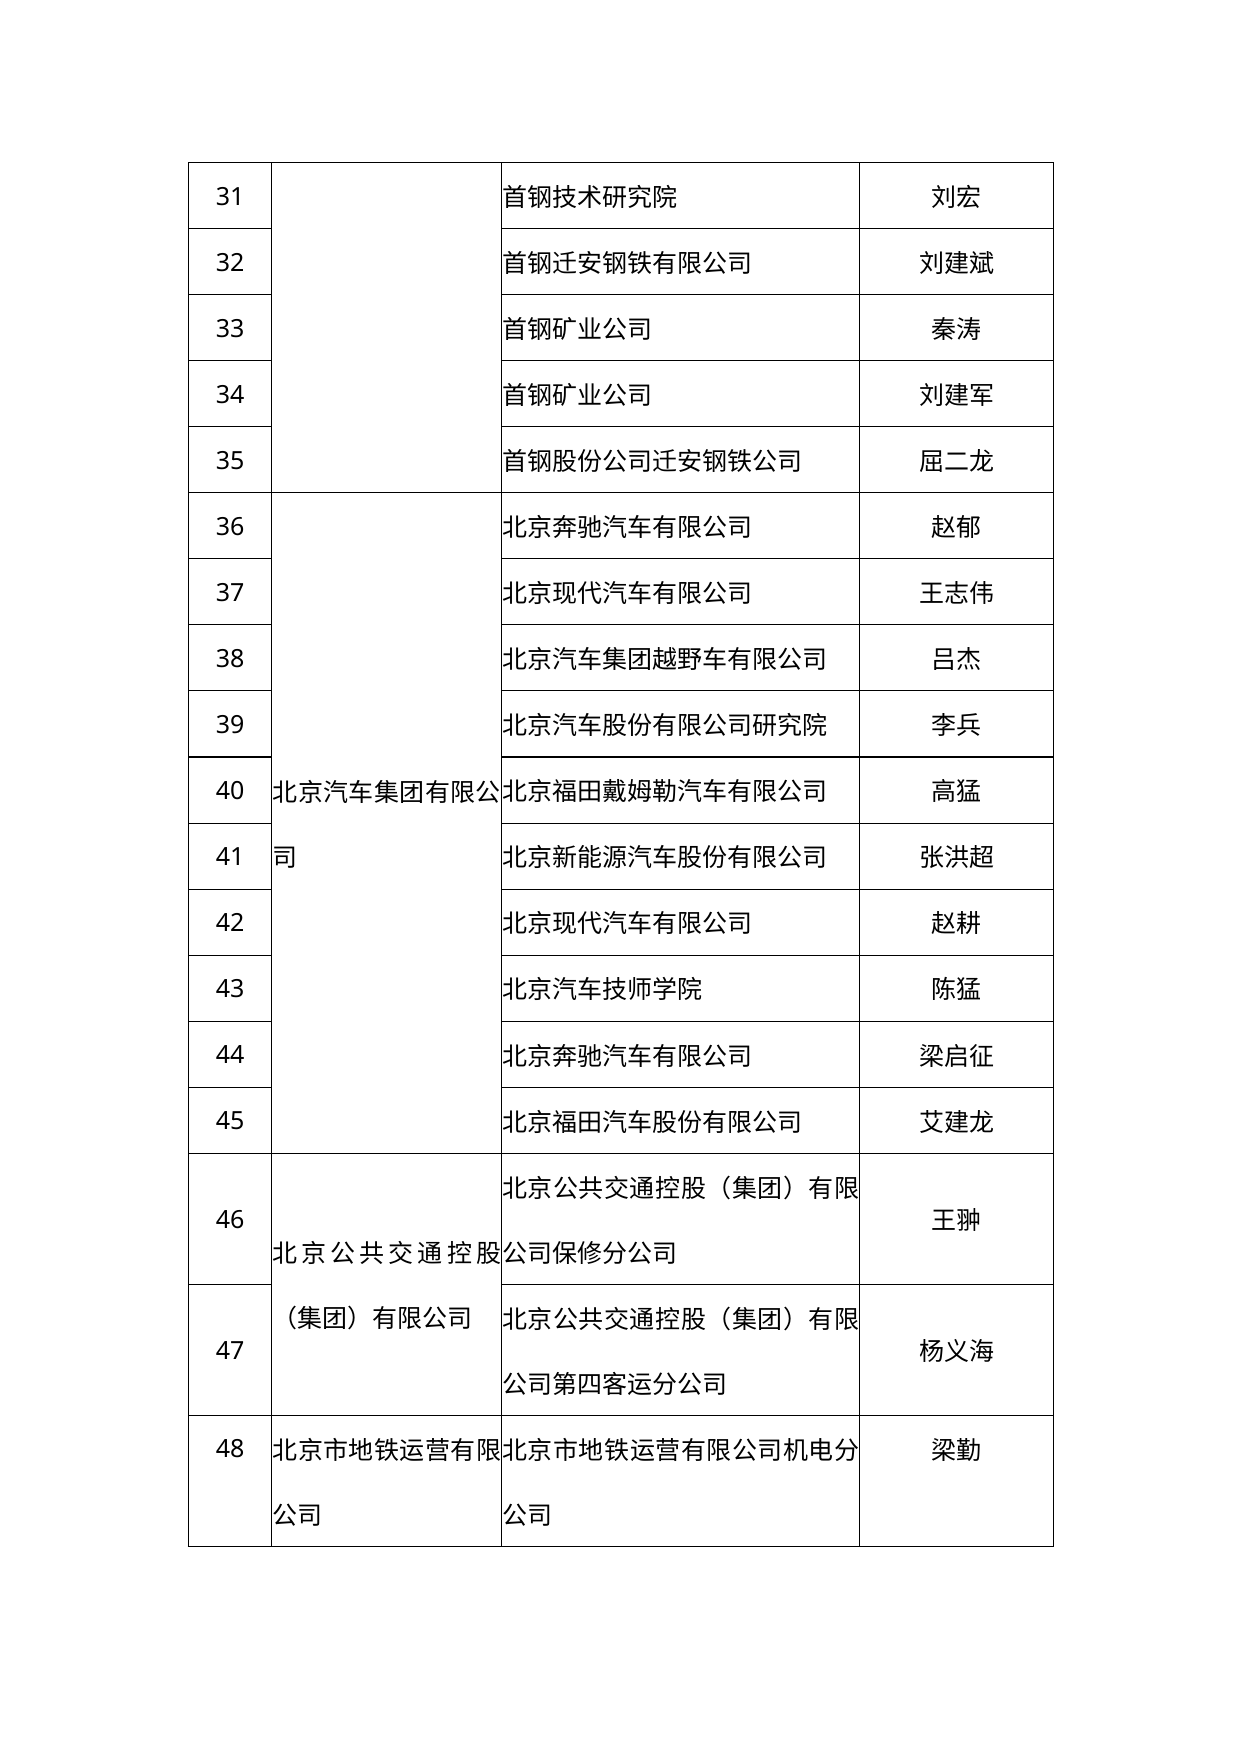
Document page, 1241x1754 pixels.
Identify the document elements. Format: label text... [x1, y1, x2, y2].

table_cell 48 [189, 1416, 271, 1546]
table_cell 杨义海 [860, 1285, 1053, 1415]
table_cell 王志伟 [860, 559, 1053, 624]
table_cell 北京奔驰汽车有限公司 [502, 493, 859, 558]
table_cell 首钢技术研究院 [502, 163, 859, 228]
table_cell 34 [189, 361, 271, 426]
table_cell 47 [189, 1285, 271, 1415]
table_cell 梁勤 [860, 1416, 1053, 1546]
table_cell 北京福田汽车股份有限公司 [502, 1088, 859, 1153]
table_cell 北京公共交通控股（集团）有限公司保修分公司 [502, 1154, 859, 1284]
table_cell 首钢股份公司迁安钢铁公司 [502, 427, 859, 492]
table_cell 36 [189, 493, 271, 558]
table_cell 北京市地铁运营有限公司机电分公司 [502, 1416, 859, 1546]
table_cell 32 [189, 229, 271, 294]
table_cell 屈二龙 [860, 427, 1053, 492]
table_cell 31 [189, 163, 271, 228]
table_cell 38 [189, 625, 271, 690]
table_cell 吕杰 [860, 625, 1053, 690]
table_cell 刘建军 [860, 361, 1053, 426]
table_cell 北京公共交通控股（集团）有限公司 [272, 1154, 501, 1415]
table_cell 北京现代汽车有限公司 [502, 559, 859, 624]
table_cell 秦涛 [860, 295, 1053, 360]
table_cell 北京公共交通控股（集团）有限公司第四客运分公司 [502, 1285, 859, 1415]
table_cell 王翀 [860, 1154, 1053, 1284]
table_cell 李兵 [860, 691, 1053, 756]
table_cell 33 [189, 295, 271, 360]
table_cell 首钢矿业公司 [502, 295, 859, 360]
table_cell 艾建龙 [860, 1088, 1053, 1153]
table_cell 44 [189, 1022, 271, 1087]
table_cell 45 [189, 1088, 271, 1153]
table_cell 陈猛 [860, 956, 1053, 1021]
table_cell 39 [189, 691, 271, 756]
table_cell 北京福田戴姆勒汽车有限公司 [502, 758, 859, 822]
table_cell 刘宏 [860, 163, 1053, 228]
table_cell 北京汽车集团越野车有限公司 [502, 625, 859, 690]
table_cell 赵郁 [860, 493, 1053, 558]
table_cell 高猛 [860, 758, 1053, 822]
table_cell 张洪超 [860, 824, 1053, 888]
table_cell 首钢矿业公司 [502, 361, 859, 426]
table_cell 首钢迁安钢铁有限公司 [502, 229, 859, 294]
table_cell 北京汽车集团有限公司 [272, 493, 501, 1153]
table_cell 北京现代汽车有限公司 [502, 890, 859, 954]
table_cell 北京市地铁运营有限公司 [272, 1416, 501, 1546]
table_cell 40 [189, 758, 271, 822]
table_cell 北京新能源汽车股份有限公司 [502, 824, 859, 888]
table_cell 35 [189, 427, 271, 492]
table_cell 梁启征 [860, 1022, 1053, 1087]
table_cell 43 [189, 956, 271, 1021]
table_cell 41 [189, 824, 271, 888]
table_cell 刘建斌 [860, 229, 1053, 294]
table_cell 42 [189, 890, 271, 954]
table_cell 北京汽车技师学院 [502, 956, 859, 1021]
table_cell 赵耕 [860, 890, 1053, 954]
table_cell 北京奔驰汽车有限公司 [502, 1022, 859, 1087]
table_cell 北京汽车股份有限公司研究院 [502, 691, 859, 756]
table_cell 46 [189, 1154, 271, 1284]
table_cell 37 [189, 559, 271, 624]
